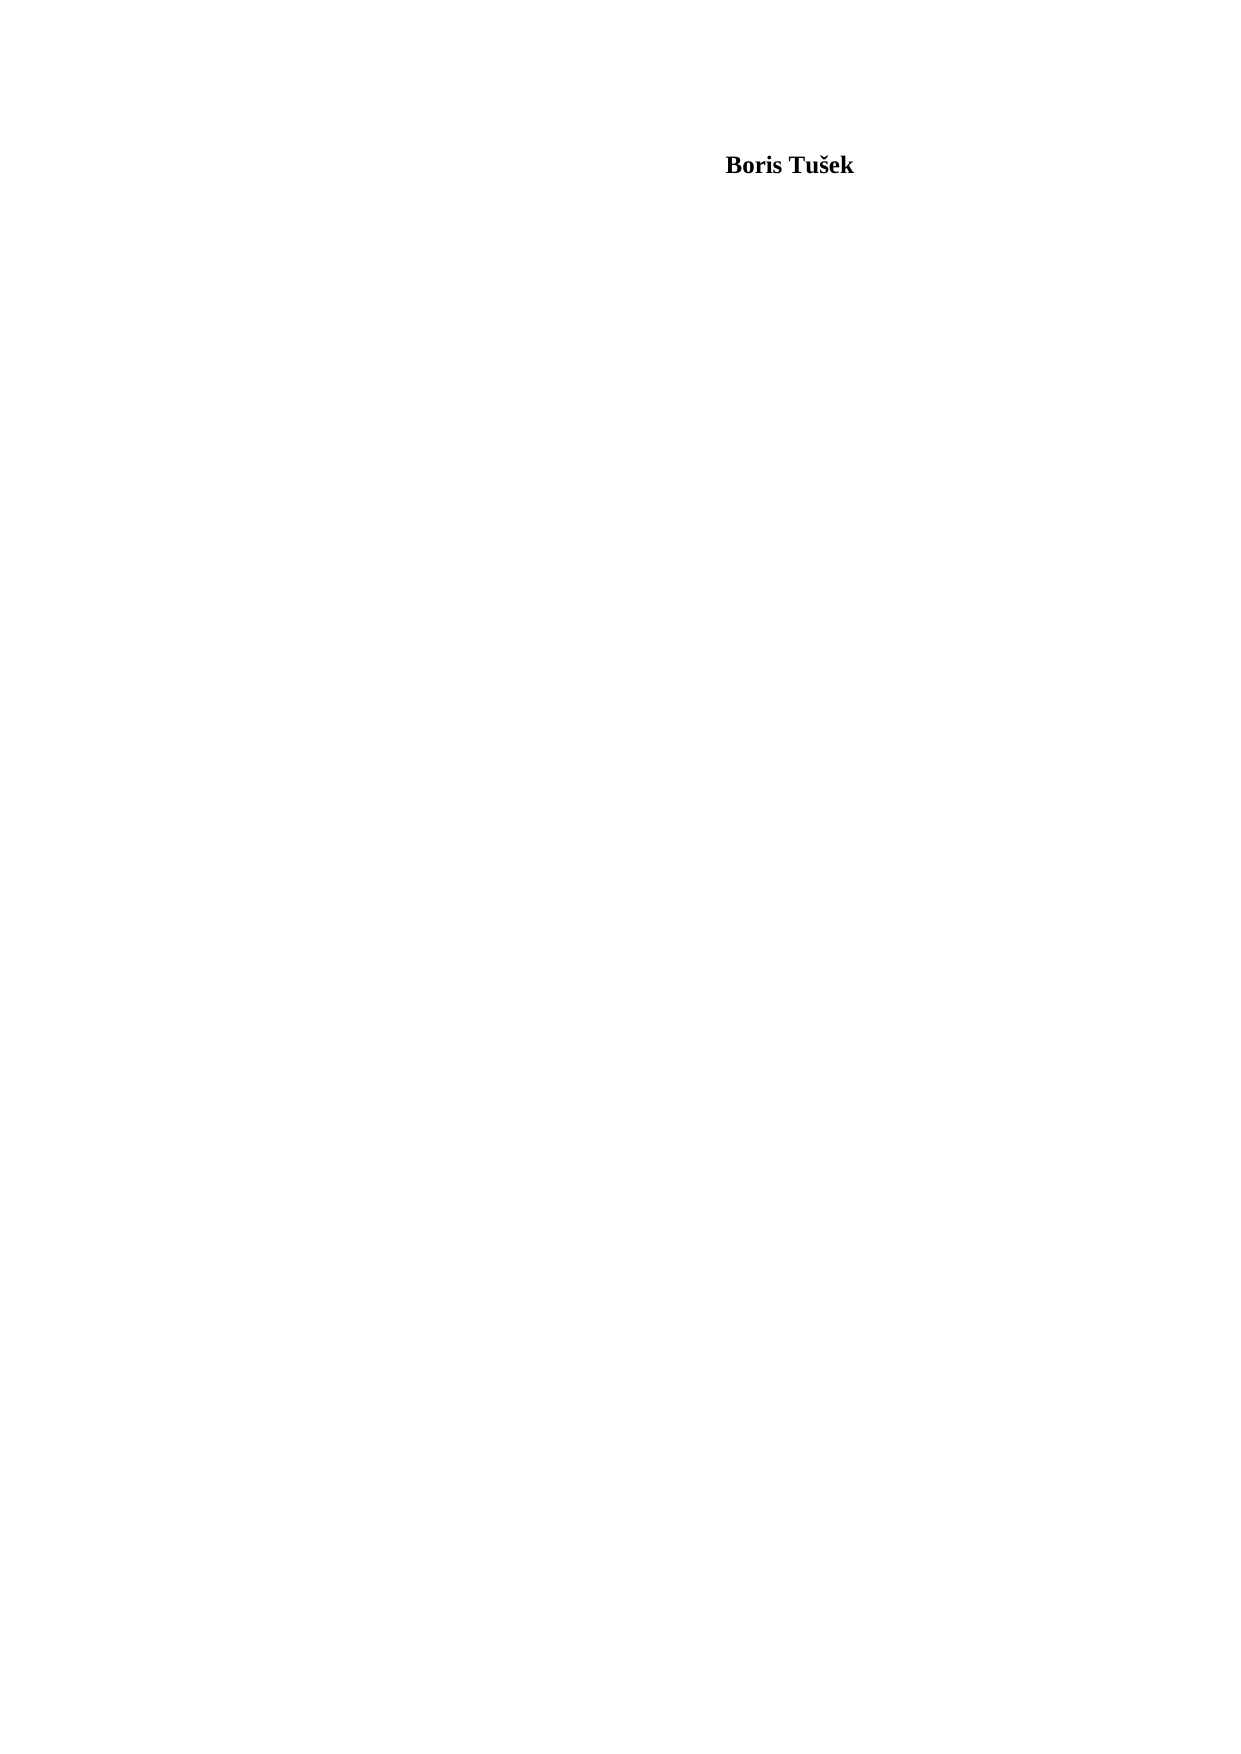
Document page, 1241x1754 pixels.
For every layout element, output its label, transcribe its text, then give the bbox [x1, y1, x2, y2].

text Boris Tušek [150, 150, 1090, 179]
